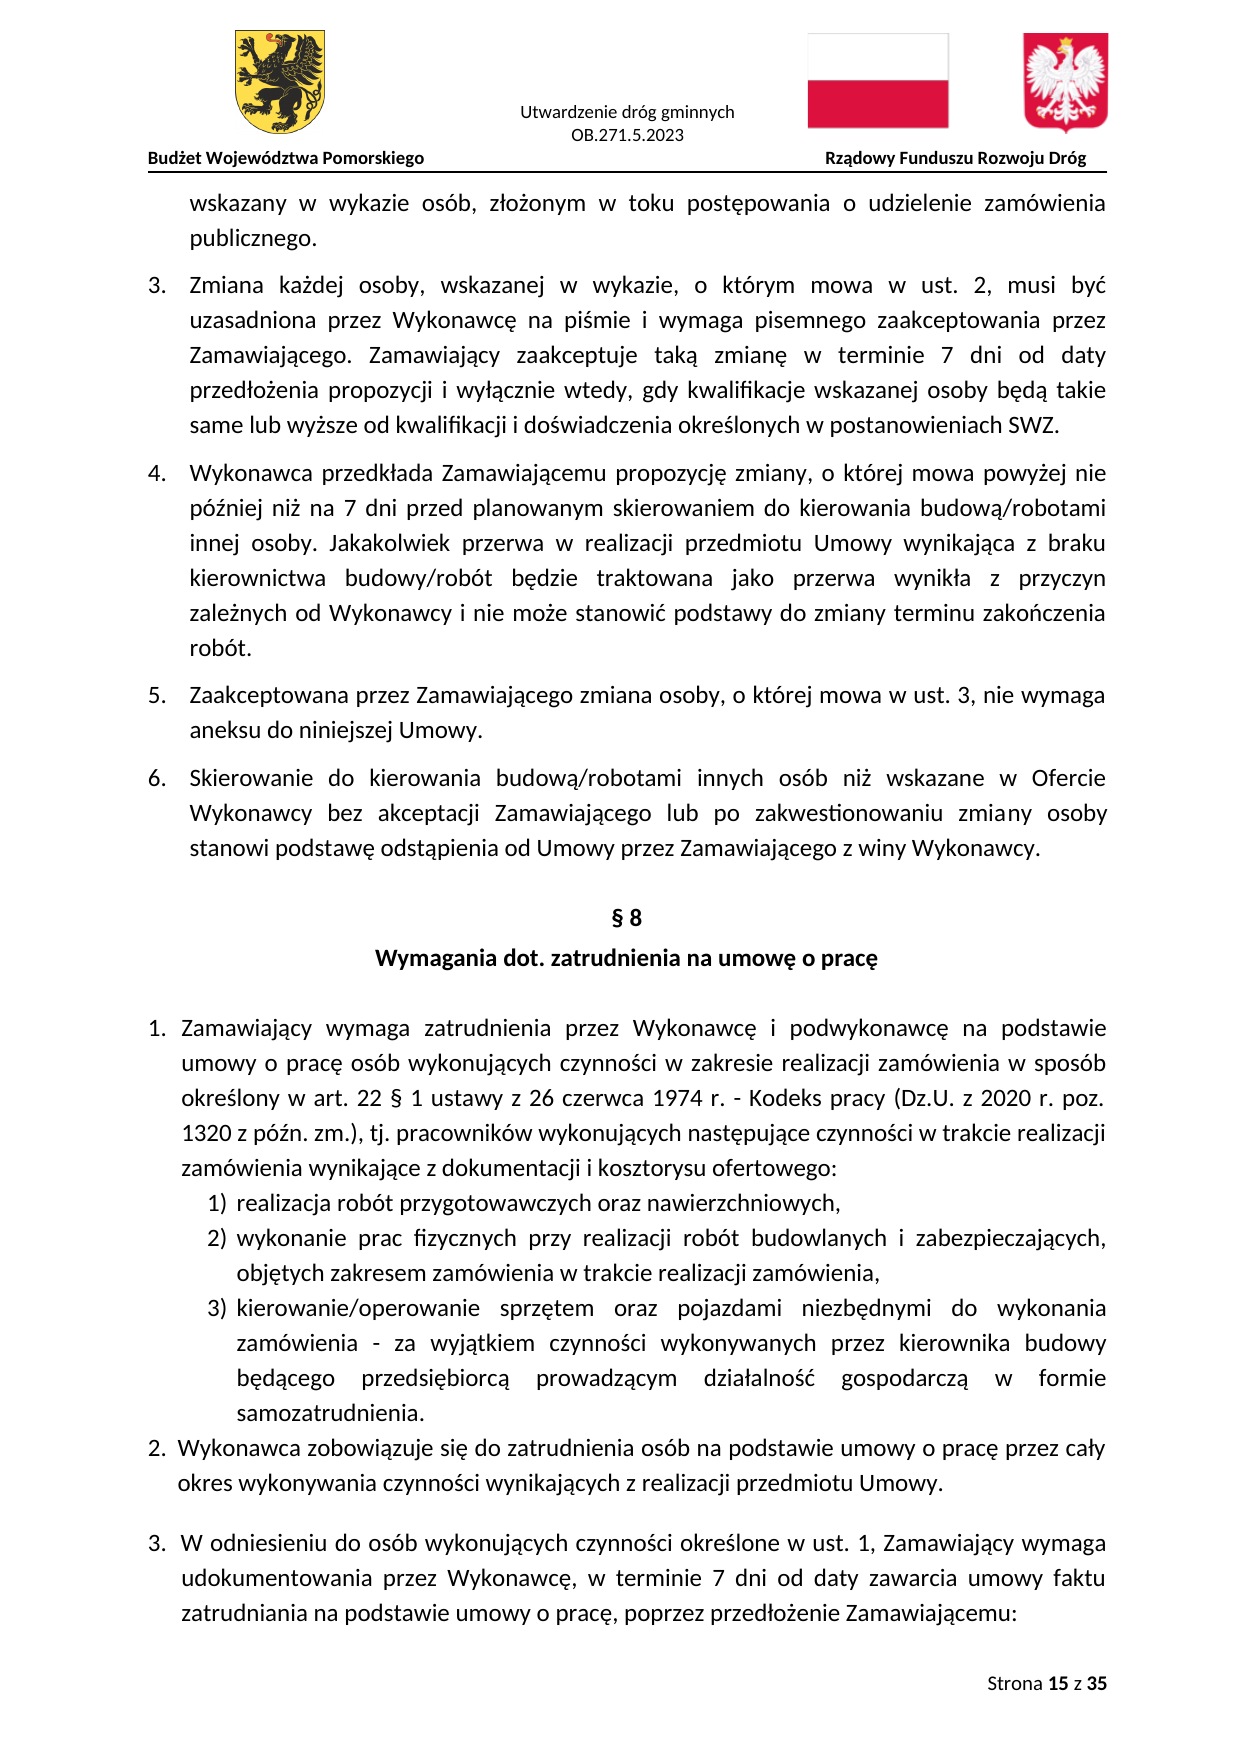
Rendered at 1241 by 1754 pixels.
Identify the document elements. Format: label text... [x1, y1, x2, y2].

list Wykonawca przedkłada Zamawiającemu propozycję zmiany, o której mowa powyżej nie później niż na 7 dni przed planowanym skierowaniem do kierowania budową/robotami innej osoby. Jakakolwiek przerwa w realizacji przedmiotu Umowy wynikająca z braku kierownictwa budowy/robót będzie traktowana jako przerwa wynikła z przyczyn zależnych od Wykonawcy i nie może stanowić podstawy do zmiany terminu zakończenia robót. [148, 457, 1107, 662]
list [148, 187, 1107, 253]
list realizacja robót przygotowawczych oraz nawierzchniowych, [207, 1188, 1107, 1218]
list Skierowanie do kierowania budową/robotami innych osób niż wskazane w Ofercie Wykonawcy bez akceptacji Zamawiającego lub po zakwestionowaniu zmiany osoby stanowi podstawę odstąpienia od Umowy przez Zamawiającego z winy Wykonawcy. [148, 762, 1107, 863]
list Wykonawca zobowiązuje się do zatrudnienia osób na podstawie umowy o pracę przez cały okres wykonywania czynności wynikających z realizacji przedmiotu Umowy. [148, 1433, 1107, 1498]
list Zmiana każdej osoby, wskazanej w wykazie, o którym mowa w ust. 2, musi być uzasadniona przez Wykonawcę na piśmie i wymaga pisemnego zaakceptowania przez Zamawiającego. Zamawiający zaakceptuje taką zmianę w terminie 7 dni od daty przedłożenia propozycji i wyłącznie wtedy, gdy kwalifikacje wskazanej osoby będą takie same lub wyższe od kwalifikacji i doświadczenia określonych w postanowieniach SWZ. [148, 269, 1107, 440]
list W odniesieniu do osób wykonujących czynności określone w ust. 1, Zamawiający wymaga udokumentowania przez Wykonawcę, w terminie 7 dni od daty zawarcia umowy faktu zatrudniania na podstawie umowy o pracę, poprzez przedłożenie Zamawiającemu: [148, 1528, 1107, 1628]
list wykonanie prac fizycznych przy realizacji robót budowlanych i zabezpieczających, objętych zakresem zamówienia w trakcie realizacji zamówienia, [207, 1223, 1107, 1288]
text Wymagania dot. zatrudnienia na umowę o pracę [148, 943, 1105, 973]
picture [807, 33, 1109, 134]
list kierowanie/operowanie sprzętem oraz pojazdami niezbędnymi do wykonania zamówienia - za wyjątkiem czynności wykonywanych przez kierownika budowy będącego przedsiębiorcą prowadzącym działalność gospodarczą w formie samozatrudnienia. [207, 1293, 1107, 1428]
picture [235, 30, 325, 134]
text § 8 [148, 902, 1105, 933]
list Zaakceptowana przez Zamawiającego zmiana osoby, o której mowa w ust. 3, nie wymaga aneksu do niniejszej Umowy. [148, 679, 1107, 745]
list Zamawiający wymaga zatrudnienia przez Wykonawcę i podwykonawcę na podstawie umowy o pracę osób wykonujących czynności w zakresie realizacji zamówienia w sposób określony w art. 22 § 1 ustawy z 26 czerwca 1974 r. - Kodeks pracy (Dz.U. z 2020 r. poz. 1320 z późn. zm.), tj. pracowników wykonujących następujące czynności w trakcie realizacji zamówienia wynikające z dokumentacji i kosztorysu ofertowego: [148, 1013, 1107, 1183]
